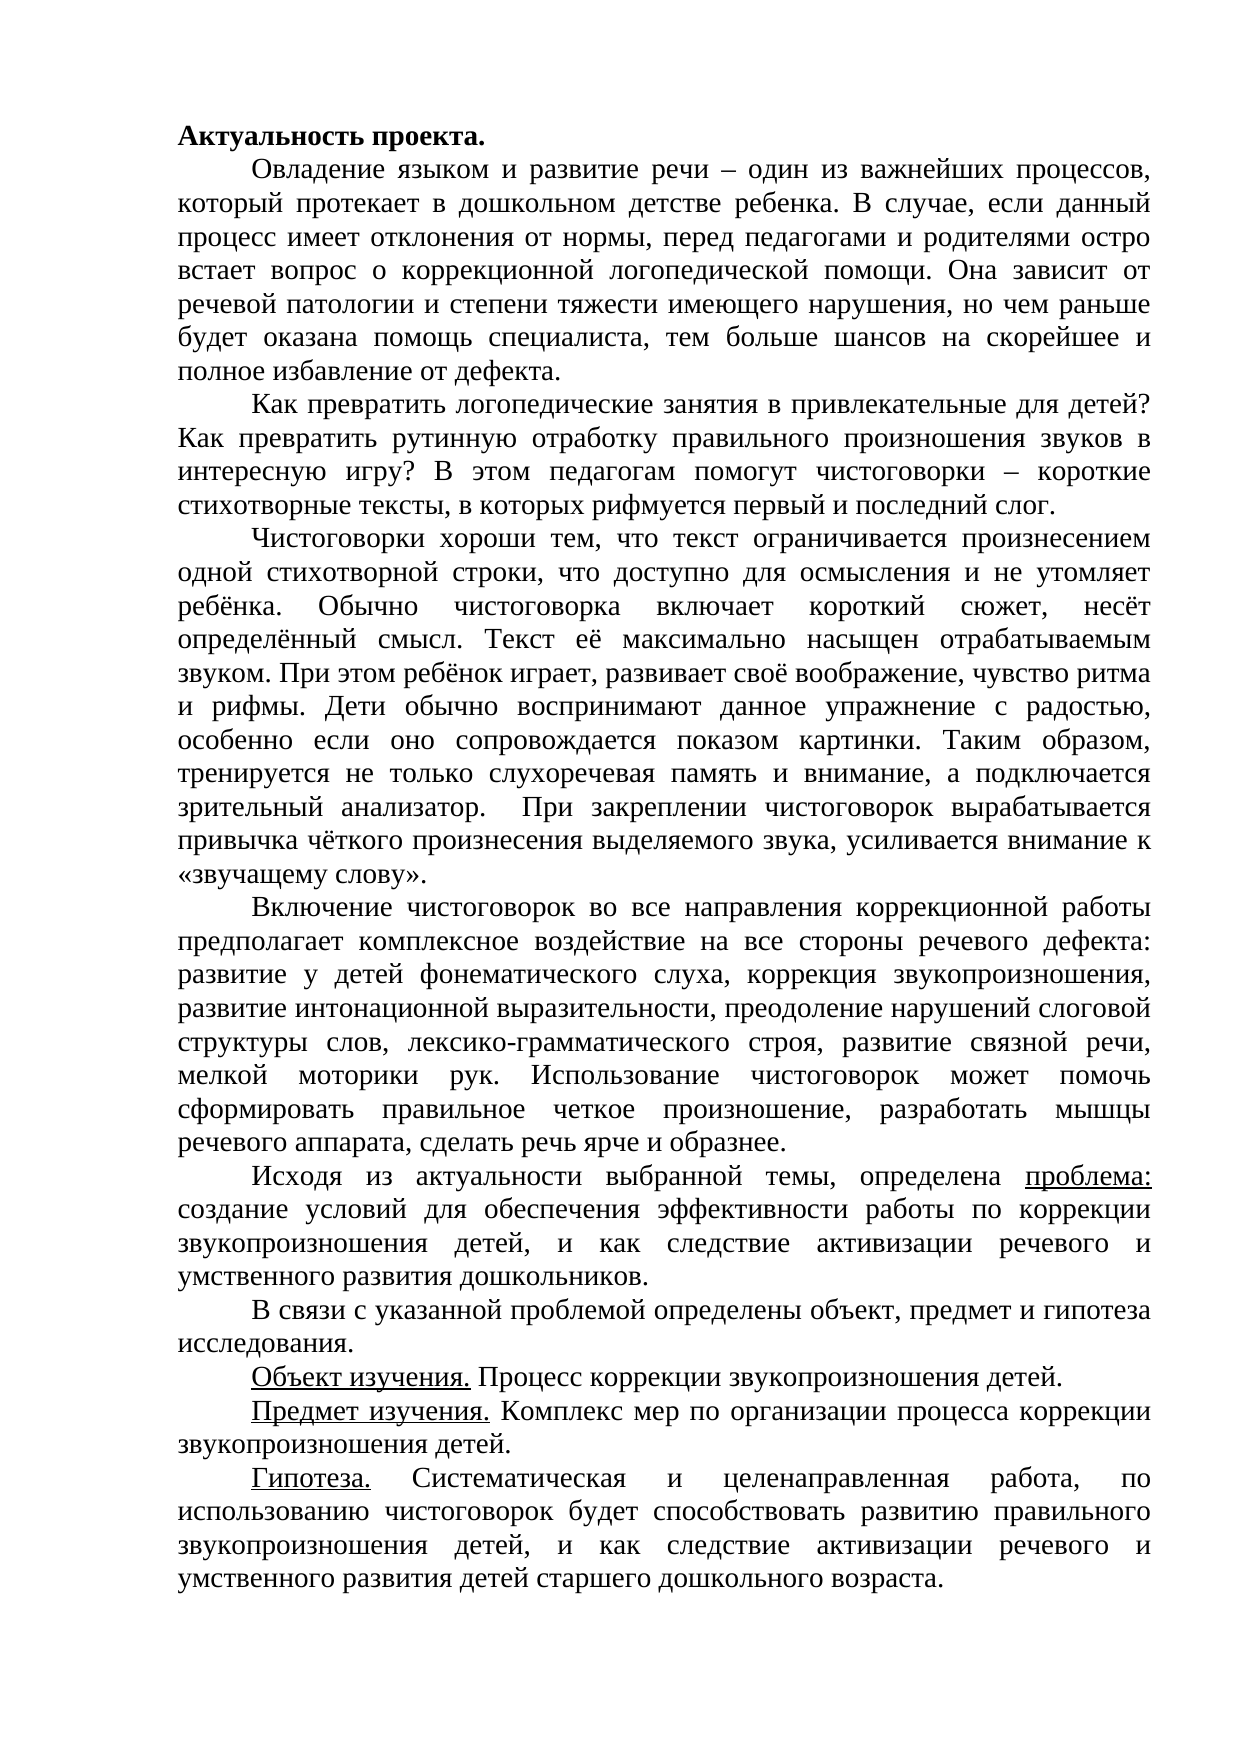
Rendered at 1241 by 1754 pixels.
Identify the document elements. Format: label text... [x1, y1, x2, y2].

text Включение чистоговорок во все направления коррекционной работы предполагает комплексное воздействие на все стороны речевого дефекта: развитие у детей фонематического слуха, коррекция звукопроизношения, развитие интонационной выразительности, преодоление нарушений слоговой структуры слов, лексико-грамматического строя, развитие связной речи, мелкой моторики рук. Использование чистоговорок может помочь сформировать правильное четкое произношение, разработать мышцы речевого аппарата, сделать речь ярче и образнее. [177, 889, 1152, 1158]
text Исходя из актуальности выбранной темы, определена проблема: создание условий для обеспечения эффективности работы по коррекции звукопроизношения детей, и как следствие активизации речевого и умственного развития дошкольников. [177, 1158, 1152, 1292]
text Гипотеза. Систематическая и целенаправленная работа, по использованию чистоговорок будет способствовать развитию правильного звукопроизношения детей, и как следствие активизации речевого и умственного развития детей старшего дошкольного возраста. [177, 1460, 1152, 1594]
text В связи с указанной проблемой определены объект, предмет и гипотеза исследования. [177, 1292, 1152, 1359]
text Объект изучения. Процесс коррекции звукопроизношения детей. [177, 1359, 1152, 1393]
text Чистоговорки хороши тем, что текст ограничивается произнесением одной стихотворной строки, что доступно для осмысления и не утомляет ребёнка. Обычно чистоговорка включает короткий сюжет, несёт определённый смысл. Текст её максимально насыщен отрабатываемым звуком. При этом ребёнок играет, развивает своё воображение, чувство ритма и рифмы. Дети обычно воспринимают данное упражнение с радостью, особенно если оно сопровождается показом картинки. Таким образом, тренируется не только слухоречевая память и внимание, а подключается зрительный анализатор. При закреплении чистоговорок вырабатывается привычка чёткого произнесения выделяемого звука, усиливается внимание к «звучащему слову». [177, 521, 1152, 889]
text Предмет изучения. Комплекс мер по организации процесса коррекции звукопроизношения детей. [177, 1393, 1152, 1460]
text Овладение языком и развитие речи – один из важнейших процессов, который протекает в дошкольном детстве ребенка. В случае, если данный процесс имеет отклонения от нормы, перед педагогами и родителями остро встает вопрос о коррекционной логопедической помощи. Она зависит от речевой патологии и степени тяжести имеющего нарушения, но чем раньше будет оказана помощь специалиста, тем больше шансов на скорейшее и полное избавление от дефекта. [177, 152, 1152, 386]
text Как превратить логопедические занятия в привлекательные для детей? Как превратить рутинную отработку правильного произношения звуков в интересную игру? В этом педагогам помогут чистоговорки – короткие стихотворные тексты, в которых рифмуется первый и последний слог. [177, 386, 1152, 521]
text Актуальность проекта. [177, 118, 1152, 152]
